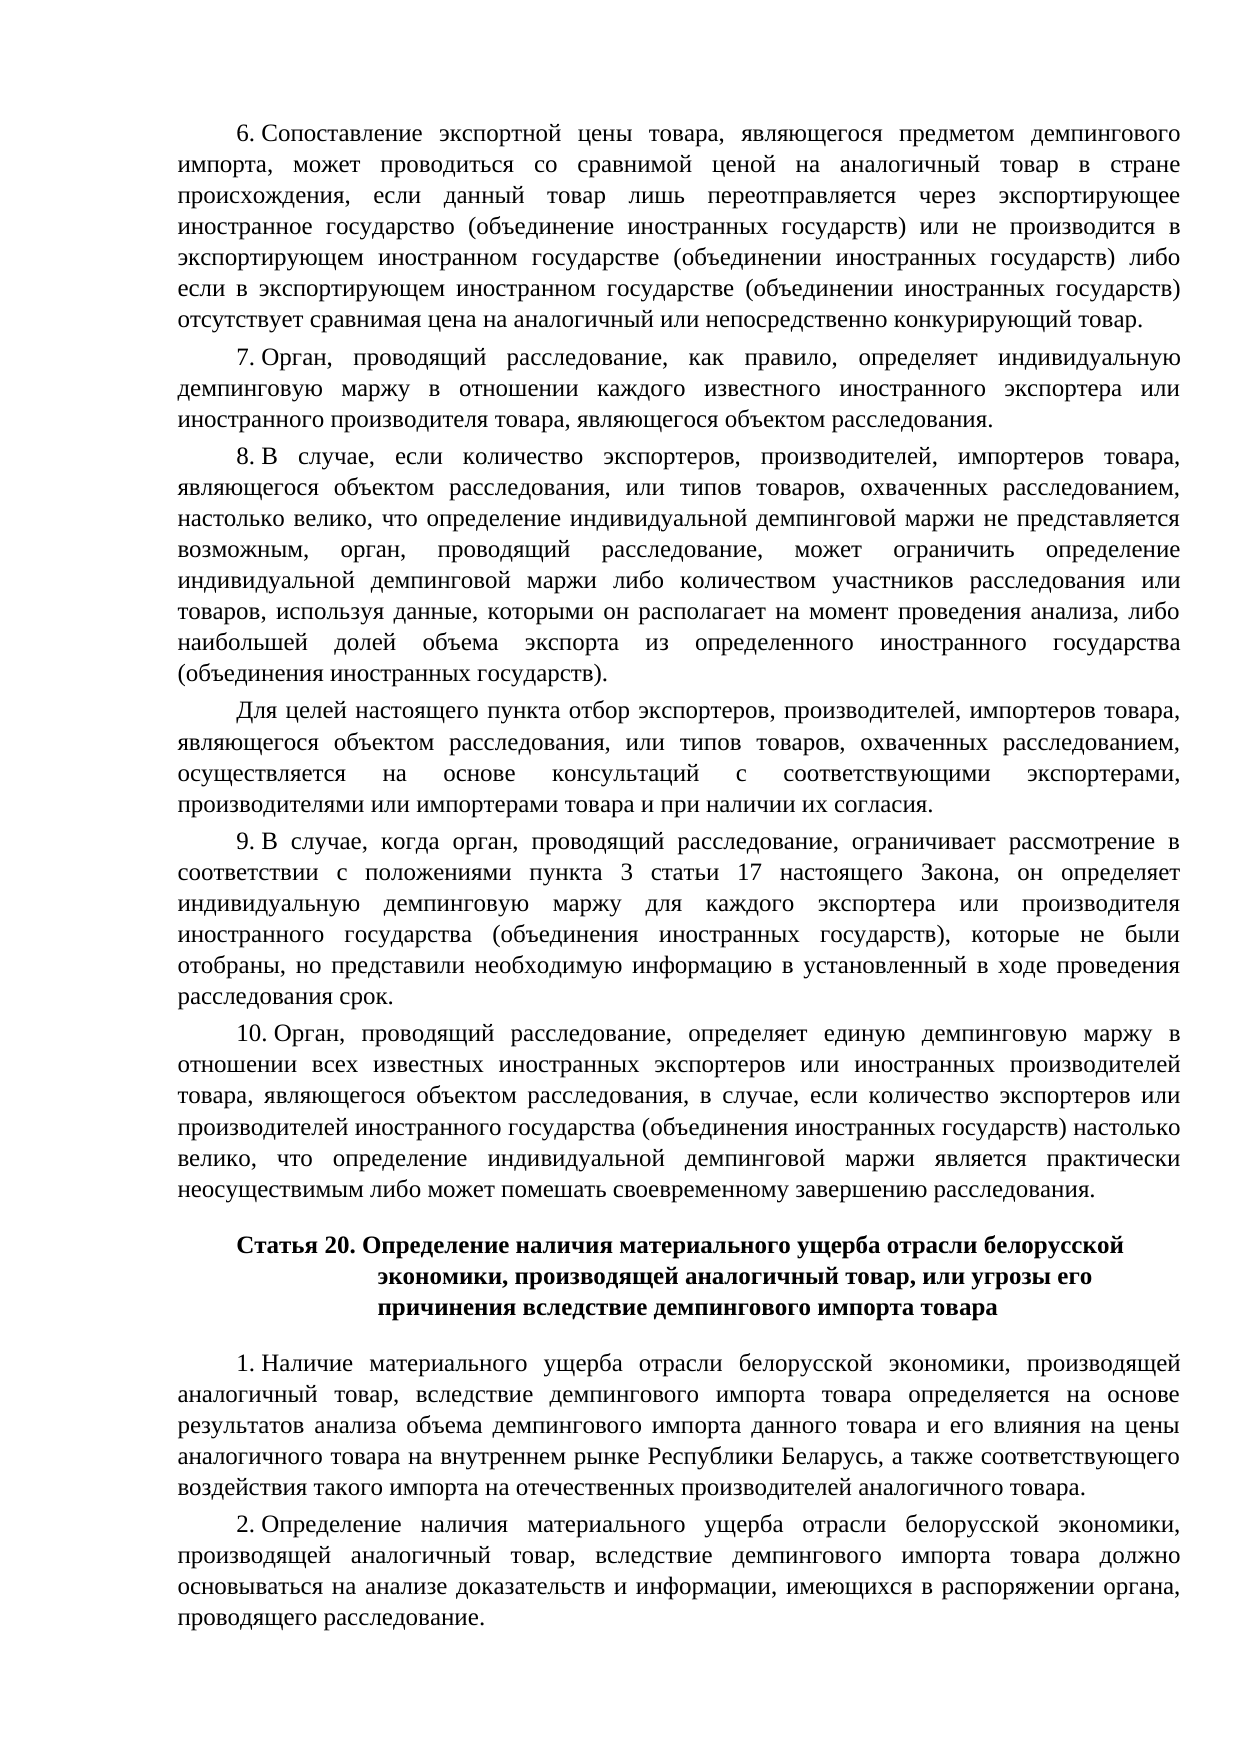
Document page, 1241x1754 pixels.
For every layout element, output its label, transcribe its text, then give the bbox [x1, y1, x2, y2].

text 1. Наличие материального ущерба отрасли белорусской экономики, производящей аналогичный товар, вследствие демпингового импорта товара определяется на основе результатов анализа объема демпингового импорта данного товара и его влияния на цены аналогичного товара на внутреннем рынке Республики Беларусь, а также соответствующего воздействия такого импорта на отечественных производителей аналогичного товара. [177, 1348, 1181, 1501]
text 8. В случае, если количество экспортеров, производителей, импортеров товара, являющегося объектом расследования, или типов товаров, охваченных расследованием, настолько велико, что определение индивидуальной демпинговой маржи не представляется возможным, орган, проводящий расследование, может ограничить определение индивидуальной демпинговой маржи либо количеством участников расследования или товаров, используя данные, которыми он располагает на момент проведения анализа, либо наибольшей долей объема экспорта из определенного иностранного государства (объединения иностранных государств). [177, 441, 1181, 687]
text Статья 20. Определение наличия материального ущерба отрасли белорусской экономики, производящей аналогичный товар, или угрозы его причинения вследствие демпингового импорта товара [236, 1230, 1181, 1321]
text Для целей настоящего пункта отбор экспортеров, производителей, импортеров товара, являющегося объектом расследования, или типов товаров, охваченных расследованием, осуществляется на основе консультаций с соответствующими экспортерами, производителями или импортерами товара и при наличии их согласия. [177, 696, 1181, 817]
text 7. Орган, проводящий расследование, как правило, определяет индивидуальную демпинговую маржу в отношении каждого известного иностранного экспортера или иностранного производителя товара, являющегося объектом расследования. [177, 342, 1181, 432]
text 10. Орган, проводящий расследование, определяет единую демпинговую маржу в отношении всех известных иностранных экспортеров или иностранных производителей товара, являющегося объектом расследования, в случае, если количество экспортеров или производителей иностранного государства (объединения иностранных государств) настолько велико, что определение индивидуальной демпинговой маржи является практически неосуществимым либо может помешать своевременному завершению расследования. [177, 1018, 1181, 1202]
text 9. В случае, когда орган, проводящий расследование, ограничивает рассмотрение в соответствии с положениями пункта 3 статьи 17 настоящего Закона, он определяет индивидуальную демпинговую маржу для каждого экспортера или производителя иностранного государства (объединения иностранных государств), которые не были отобраны, но представили необходимую информацию в установленный в ходе проведения расследования срок. [177, 826, 1181, 1010]
text 2. Определение наличия материального ущерба отрасли белорусской экономики, производящей аналогичный товар, вследствие демпингового импорта товара должно основываться на анализе доказательств и информации, имеющихся в распоряжении органа, проводящего расследование. [177, 1509, 1181, 1631]
text 6. Сопоставление экспортной цены товара, являющегося предметом демпингового импорта, может проводиться со сравнимой ценой на аналогичный товар в стране происхождения, если данный товар лишь переотправляется через экспортирующее иностранное государство (объединение иностранных государств) или не производится в экспортирующем иностранном государстве (объединении иностранных государств) либо если в экспортирующем иностранном государстве (объединении иностранных государств) отсутствует сравнимая цена на аналогичный или непосредственно конкурирующий товар. [177, 118, 1181, 333]
